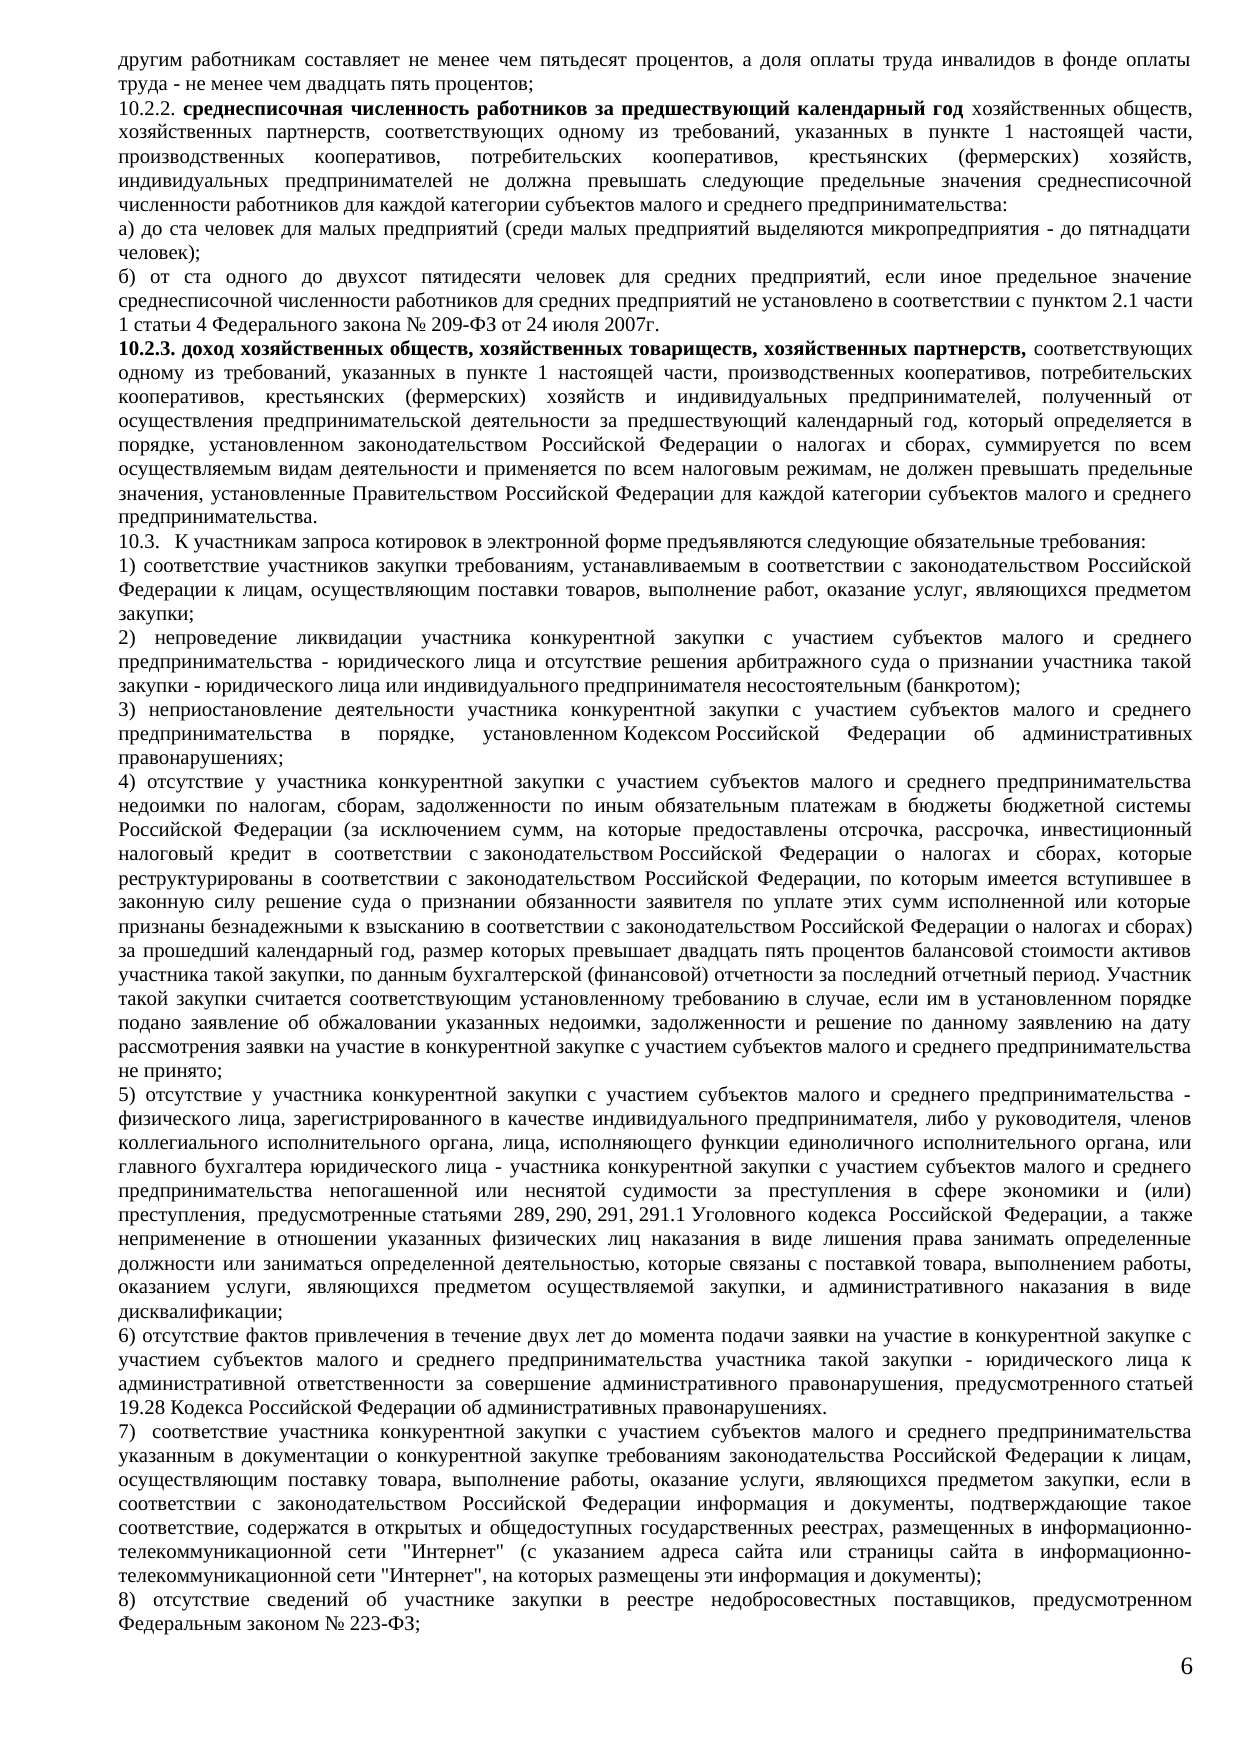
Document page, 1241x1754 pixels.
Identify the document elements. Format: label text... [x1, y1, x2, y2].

list К участникам запроса котировок в электронной форме предъявляются следующие обязательные требования: [118, 528, 1193, 553]
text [118, 47, 1193, 95]
text 6) отсутствие фактов привлечения в течение двух лет до момента подачи заявки на участие в конкурентной закупке с участием субъектов малого и среднего предпринимательства участника такой закупки - юридического лица к административной ответственности за совершение административного правонарушения, предусмотренного статьей 19.28 Кодекса Российской Федерации об административных правонарушениях. [118, 1323, 1193, 1419]
text 1) соответствие участников закупки требованиям, устанавливаемым в соответствии с законодательством Российской Федерации к лицам, осуществляющим поставки товаров, выполнение работ, оказание услуг, являющихся предметом закупки; [118, 553, 1193, 625]
text б) от ста одного до двухсот пятидесяти человек для средних предприятий, если иное предельное значение среднесписочной численности работников для средних предприятий не установлено в соответствии с пунктом 2.1 части 1 статьи 4 Федерального закона № 209-ФЗ от 24 июля 2007г. [118, 264, 1193, 336]
text 10.2.3. доход хозяйственных обществ, хозяйственных товариществ, хозяйственных партнерств, соответствующих одному из требований, указанных в пункте 1 настоящей части, производственных кооперативов, потребительских кооперативов, крестьянских (фермерских) хозяйств и индивидуальных предпринимателей, полученный от осуществления предпринимательской деятельности за предшествующий календарный год, который определяется в порядке, установленном законодательством Российской Федерации о налогах и сборах, суммируется по всем осуществляемым видам деятельности и применяется по всем налоговым режимам, не должен превышать предельные значения, установленные Правительством Российской Федерации для каждой категории субъектов малого и среднего предпринимательства. [118, 336, 1193, 528]
text 5) отсутствие у участника конкурентной закупки с участием субъектов малого и среднего предпринимательства - физического лица, зарегистрированного в качестве индивидуального предпринимателя, либо у руководителя, членов коллегиального исполнительного органа, лица, исполняющего функции единоличного исполнительного органа, или главного бухгалтера юридического лица - участника конкурентной закупки с участием субъектов малого и среднего предпринимательства непогашенной или неснятой судимости за преступления в сфере экономики и (или) преступления, предусмотренные статьями 289, 290, 291, 291.1 Уголовного кодекса Российской Федерации, а также неприменение в отношении указанных физических лиц наказания в виде лишения права занимать определенные должности или заниматься определенной деятельностью, которые связаны с поставкой товара, выполнением работы, оказанием услуги, являющихся предметом осуществляемой закупки, и административного наказания в виде дисквалификации; [118, 1082, 1193, 1323]
text а) до ста человек для малых предприятий (среди малых предприятий выделяются микропредприятия - до пятнадцати человек); [118, 216, 1193, 264]
text 3) неприостановление деятельности участника конкурентной закупки с участием субъектов малого и среднего предпринимательства в порядке, установленном Кодексом Российской Федерации об административных правонарушениях; [118, 697, 1193, 769]
text 8) отсутствие сведений об участнике закупки в реестре недобросовестных поставщиков, предусмотренном Федеральным законом № 223-ФЗ; [118, 1587, 1193, 1635]
text 10.2.2. среднесписочная численность работников за предшествующий календарный год хозяйственных обществ, хозяйственных партнерств, соответствующих одному из требований, указанных в пункте 1 настоящей части, производственных кооперативов, потребительских кооперативов, крестьянских (фермерских) хозяйств, индивидуальных предпринимателей не должна превышать следующие предельные значения среднесписочной численности работников для каждой категории субъектов малого и среднего предпринимательства: [118, 95, 1193, 216]
text 2) непроведение ликвидации участника конкурентной закупки с участием субъектов малого и среднего предпринимательства - юридического лица и отсутствие решения арбитражного суда о признании участника такой закупки - юридического лица или индивидуального предпринимателя несостоятельным (банкротом); [118, 625, 1193, 697]
text 4) отсутствие у участника конкурентной закупки с участием субъектов малого и среднего предпринимательства недоимки по налогам, сборам, задолженности по иным обязательным платежам в бюджеты бюджетной системы Российской Федерации (за исключением сумм, на которые предоставлены отсрочка, рассрочка, инвестиционный налоговый кредит в соответствии с законодательством Российской Федерации о налогах и сборах, которые реструктурированы в соответствии с законодательством Российской Федерации, по которым имеется вступившее в законную силу решение суда о признании обязанности заявителя по уплате этих сумм исполненной или которые признаны безнадежными к взысканию в соответствии с законодательством Российской Федерации о налогах и сборах) за прошедший календарный год, размер которых превышает двадцать пять процентов балансовой стоимости активов участника такой закупки, по данным бухгалтерской (финансовой) отчетности за последний отчетный период. Участник такой закупки считается соответствующим установленному требованию в случае, если им в установленном порядке подано заявление об обжаловании указанных недоимки, задолженности и решение по данному заявлению на дату рассмотрения заявки на участие в конкурентной закупке с участием субъектов малого и среднего предпринимательства не принято; [118, 769, 1193, 1082]
text 7) соответствие участника конкурентной закупки с участием субъектов малого и среднего предпринимательства указанным в документации о конкурентной закупке требованиям законодательства Российской Федерации к лицам, осуществляющим поставку товара, выполнение работы, оказание услуги, являющихся предметом закупки, если в соответствии с законодательством Российской Федерации информация и документы, подтверждающие такое соответствие, содержатся в открытых и общедоступных государственных реестрах, размещенных в информационно-телекоммуникационной сети "Интернет" (с указанием адреса сайта или страницы сайта в информационно-телекоммуникационной сети "Интернет", на которых размещены эти информация и документы); [118, 1419, 1193, 1587]
